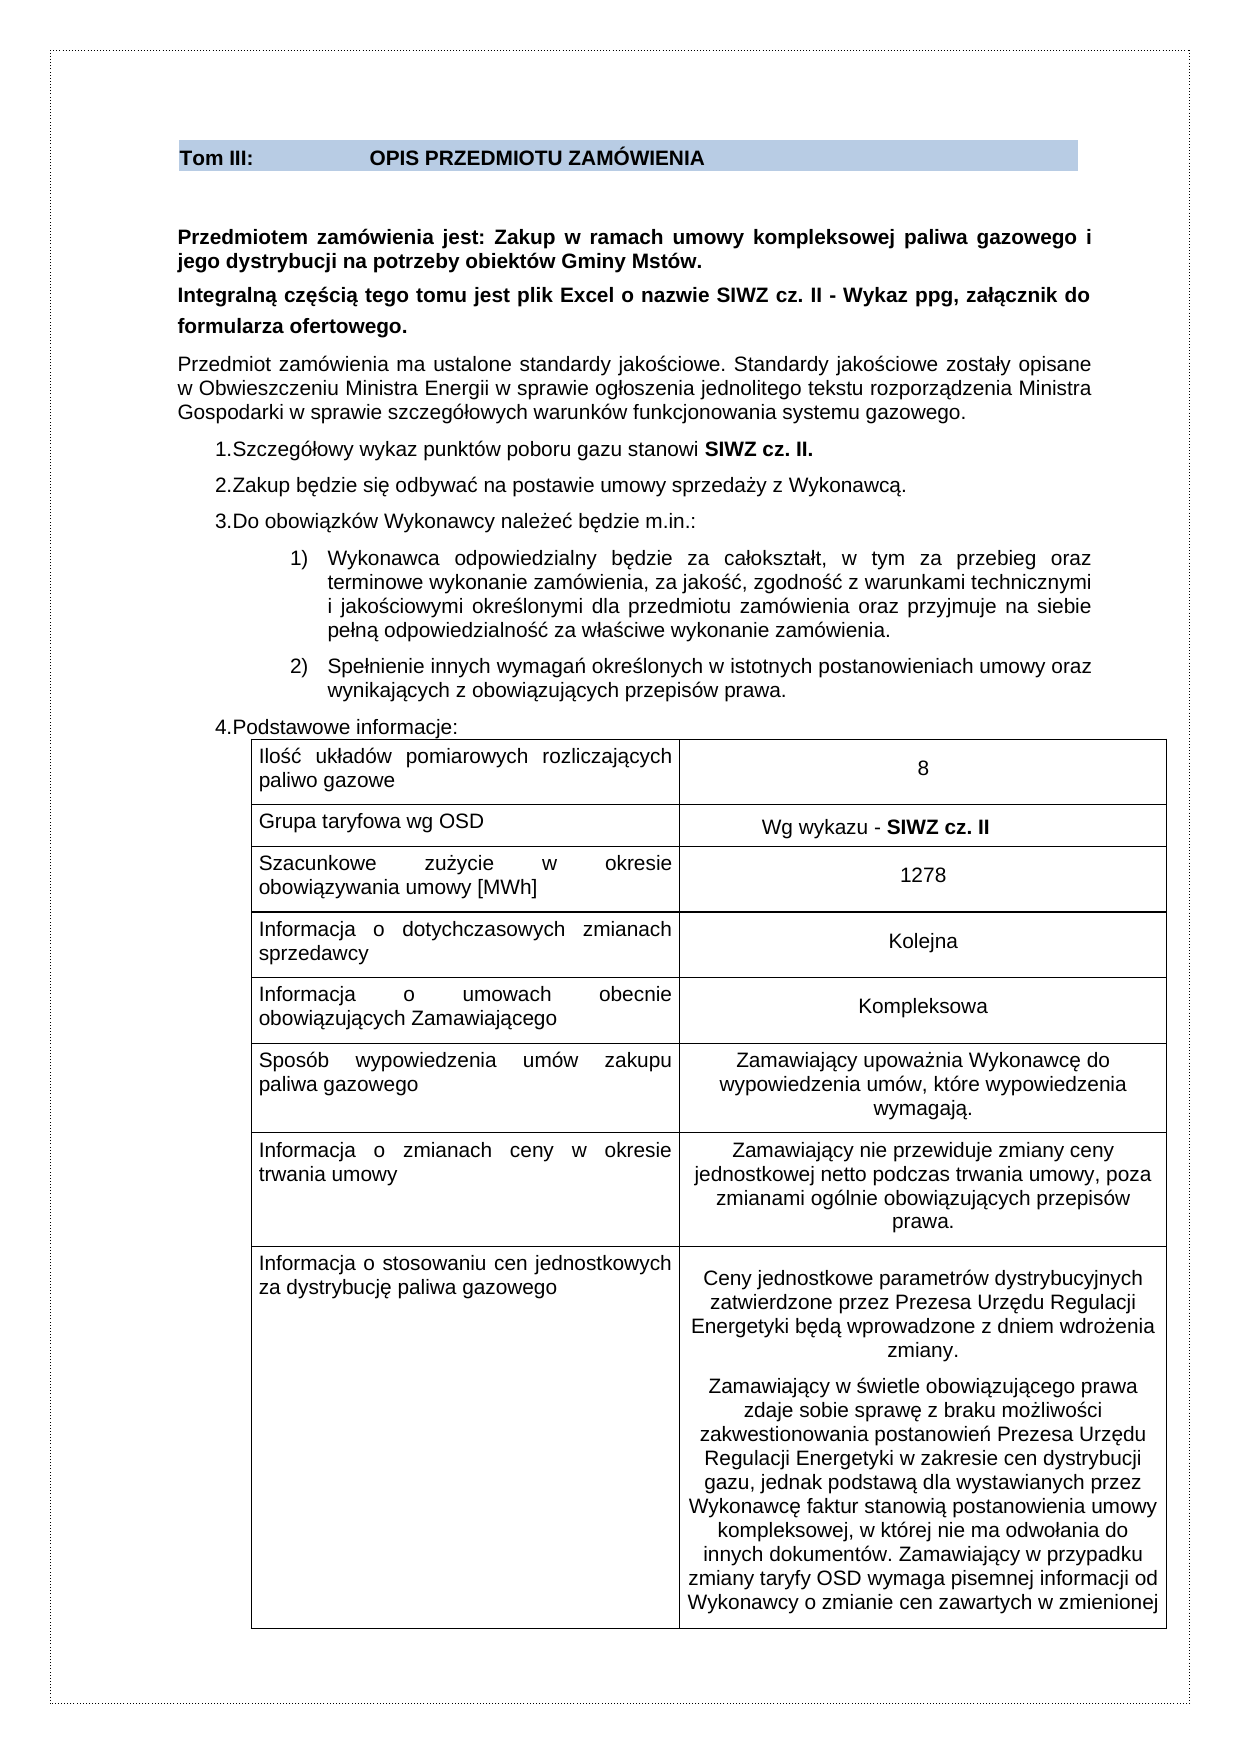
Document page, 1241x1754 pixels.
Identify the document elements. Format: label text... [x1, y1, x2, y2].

table_cell Kolejna [680, 913, 1166, 977]
text Integralną częścią tego tomu jest plik Excel o nazwie SIWZ cz. II - Wykaz ppg, załącznik do formularza ofertowego. [177, 277, 1093, 339]
table_cell Zamawiający upoważnia Wykonawcę do wypowiedzenia umów, które wypowiedzenia wymagają. [680, 1044, 1166, 1132]
table_cell Szacunkowe zużycie w okresie obowiązywania umowy [MWh] [252, 847, 679, 911]
table_cell Wg wykazu - SIWZ cz. II [680, 805, 1166, 846]
table_cell Informacja o umowach obecnie obowiązujących Zamawiającego [252, 978, 679, 1043]
table_header Ilość układów pomiarowych rozliczających paliwo gazowe [252, 740, 679, 804]
table_cell 1278 [680, 847, 1166, 911]
list Szczegółowy wykaz punktów poboru gazu stanowi SIWZ cz. II. [215, 436, 1093, 460]
table_cell Kompleksowa [680, 978, 1166, 1043]
text Tom III: OPIS PRZEDMIOTU ZAMÓWIENIA [179, 140, 1078, 171]
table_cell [252, 1247, 679, 1628]
list Wykonawca odpowiedzialny będzie za całokształt, w tym za przebieg oraz terminowe wykonanie zamówienia, za jakość, zgodność z warunkami technicznymi i jakościowymi określonymi dla przedmiotu zamówienia oraz przyjmuje na siebie pełną odpowiedzialność za właściwe wykonanie zamówienia. [290, 546, 1093, 642]
table_cell Grupa taryfowa wg OSD [252, 805, 679, 846]
table_cell Zamawiający nie przewiduje zmiany ceny jednostkowej netto podczas trwania umowy, poza zmianami ogólnie obowiązujących przepisów prawa. [680, 1133, 1166, 1246]
table_cell Informacja o zmianach ceny w okresie trwania umowy [252, 1133, 679, 1246]
list Podstawowe informacje: [215, 714, 1093, 738]
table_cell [680, 1247, 1166, 1628]
subtitle Przedmiot zamówienia ma ustalone standardy jakościowe. Standardy jakościowe zostały opisane w Obwieszczeniu Ministra Energii w sprawie ogłoszenia jednolitego tekstu rozporządzenia Ministra Gospodarki w sprawie szczegółowych warunków funkcjonowania systemu gazowego. [177, 352, 1093, 424]
table_cell Sposób wypowiedzenia umów zakupu paliwa gazowego [252, 1044, 679, 1132]
table_cell Informacja o dotychczasowych zmianach sprzedawcy [252, 913, 679, 977]
list Zakup będzie się odbywać na postawie umowy sprzedaży z Wykonawcą. [215, 473, 1093, 497]
subtitle Przedmiotem zamówienia jest: Zakup w ramach umowy kompleksowej paliwa gazowego i jego dystrybucji na potrzeby obiektów Gminy Mstów. [177, 225, 1093, 273]
list Spełnienie innych wymagań określonych w istotnych postanowieniach umowy oraz wynikających z obowiązujących przepisów prawa. [290, 654, 1093, 702]
table_header 8 [680, 740, 1166, 804]
list Do obowiązków Wykonawcy należeć będzie m.in.: [215, 509, 1093, 533]
